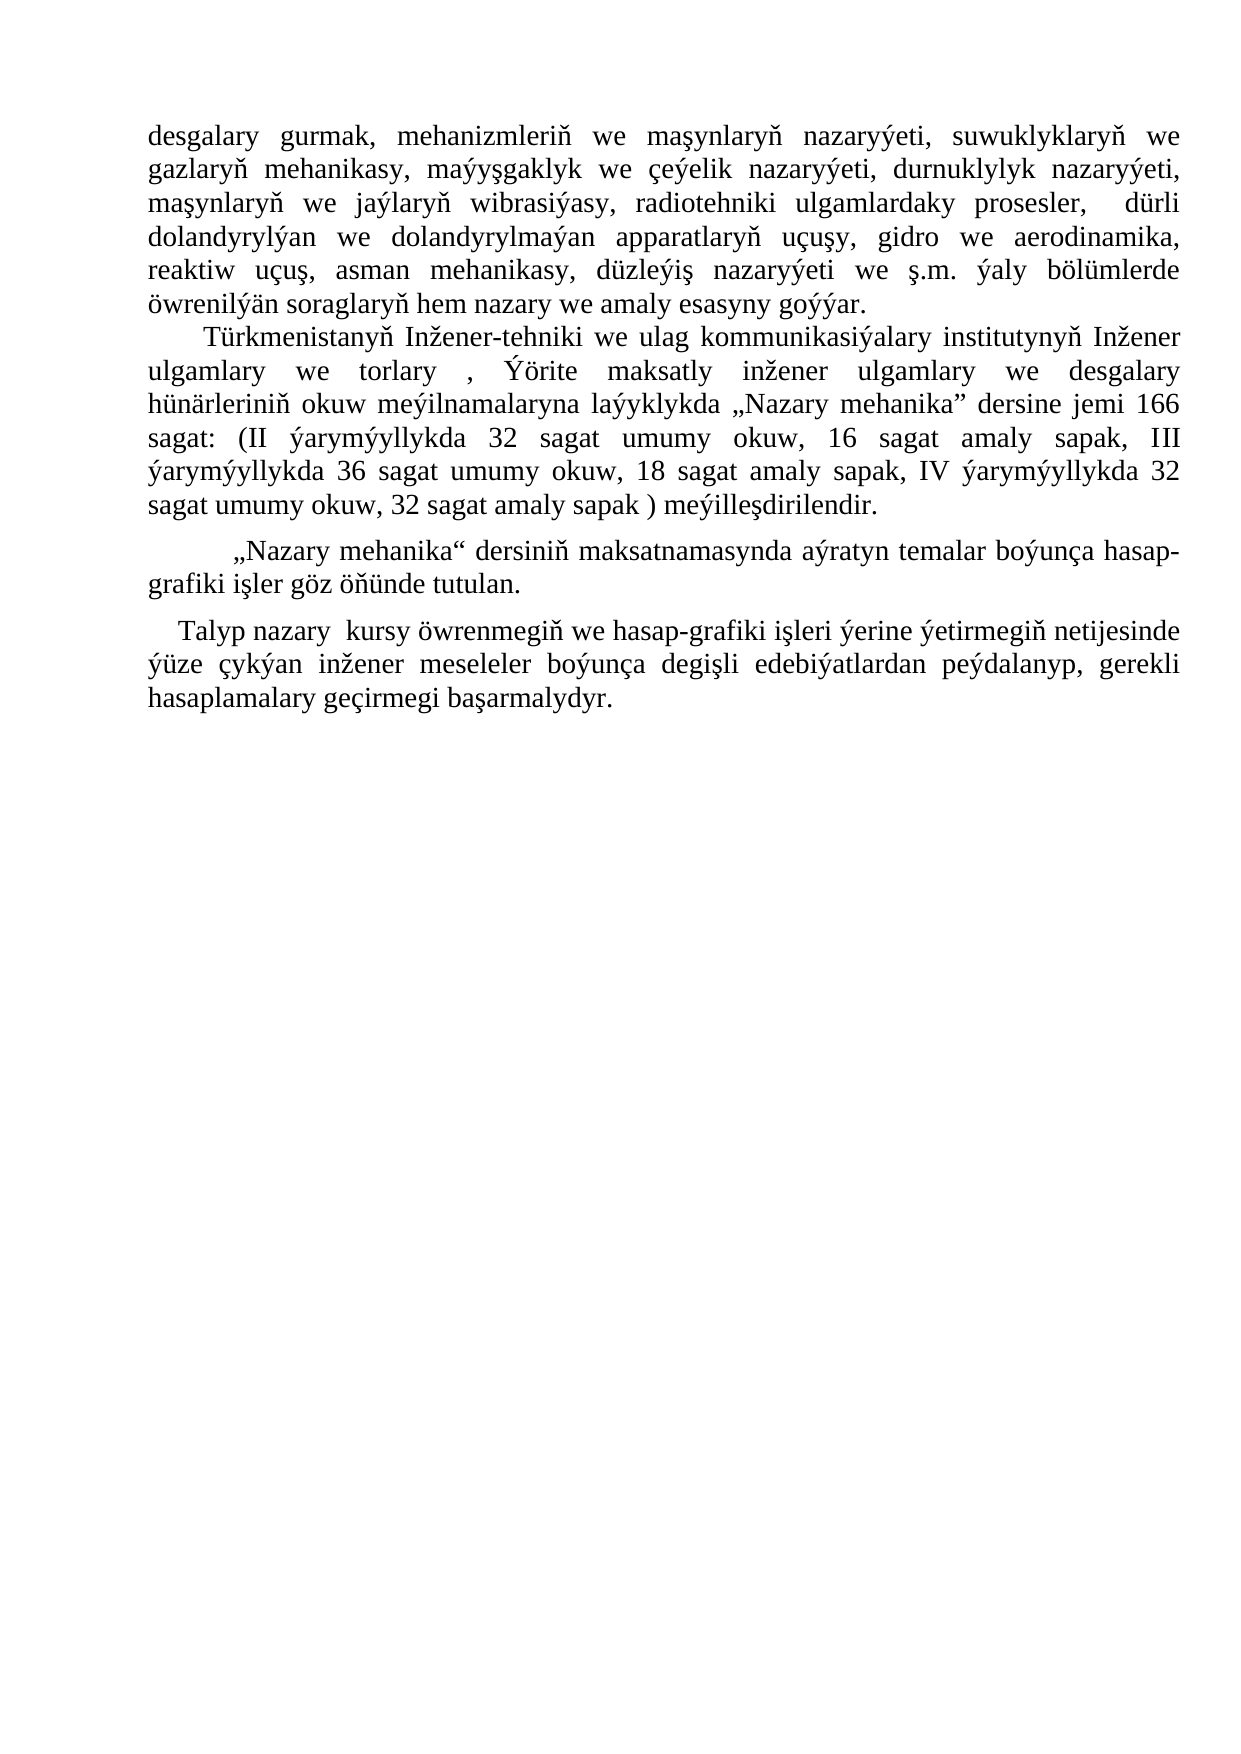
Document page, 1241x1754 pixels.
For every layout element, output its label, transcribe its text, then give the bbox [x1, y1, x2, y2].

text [148, 118, 1181, 319]
text Türkmenistanyň Inžener-tehniki we ulag kommunikasiýalary institutynyň Inžener ulgamlary we torlary , Ýörite maksatly inžener ulgamlary we desgalary hünärleriniň okuw meýilnamalaryna laýyklykda „Nazary mehanika” dersine jemi 166 sagat: (II ýarymýyllykda 32 sagat umumy okuw, 16 sagat amaly sapak, III ýarymýyllykda 36 sagat umumy okuw, 18 sagat amaly sapak, IV ýarymýyllykda 32 sagat umumy okuw, 32 sagat amaly sapak ) meýilleşdirilendir. [148, 319, 1181, 521]
text Talyp nazary kursy öwrenmegiň we hasap-grafiki işleri ýerine ýetirmegiň netijesinde ýüze çykýan inžener meseleler boýunça degişli edebiýatlardan peýdalanyp, gerekli hasaplamalary geçirmegi başarmalydyr. [148, 613, 1181, 713]
text „Nazary mehanika“ dersiniň maksatnamasynda aýratyn temalar boýunça hasap-grafiki işler göz öňünde tutulan. [148, 533, 1181, 600]
